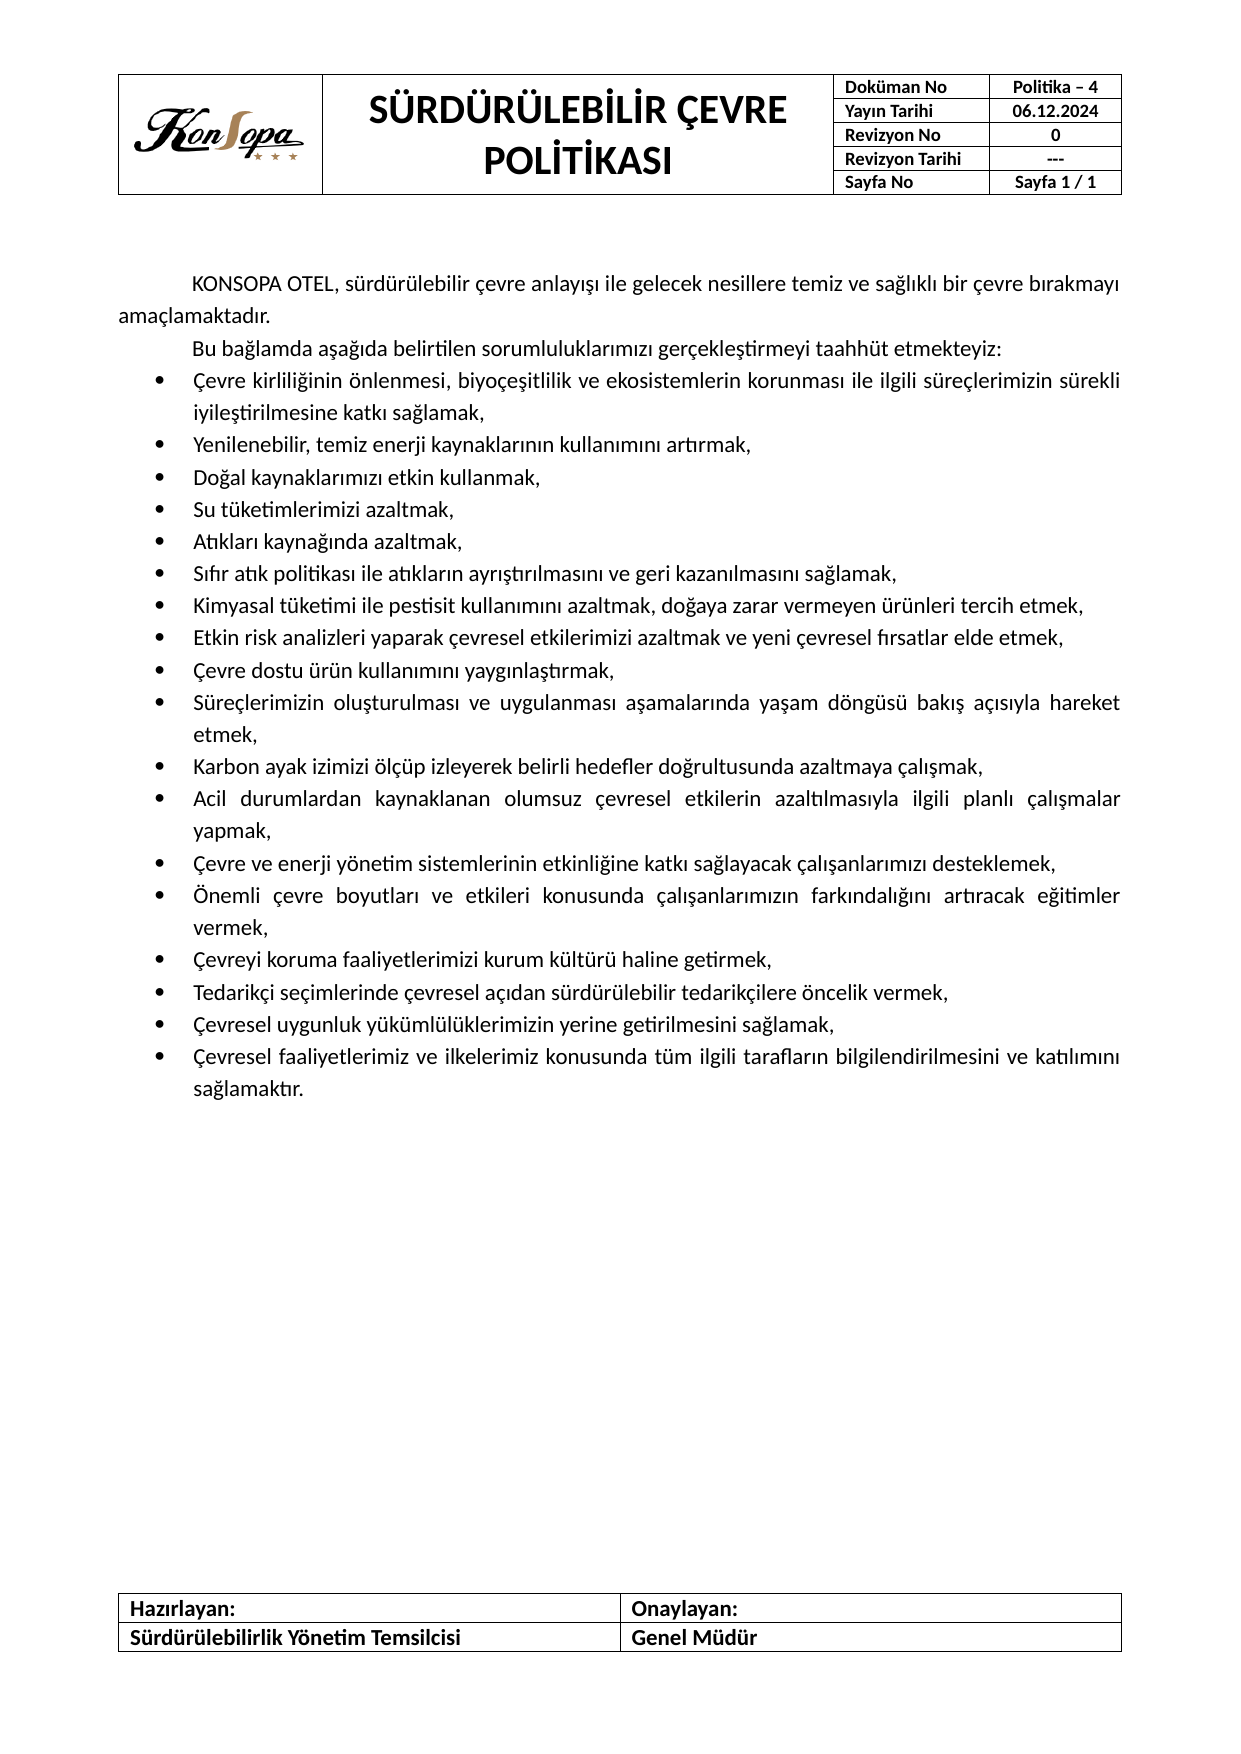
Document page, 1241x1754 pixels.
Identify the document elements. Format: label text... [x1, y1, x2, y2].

list Sıfır atık politikası ile atıkların ayrıştırılmasını ve geri kazanılmasını sağlamak, [156, 559, 1122, 587]
list Süreçlerimizin oluşturulması ve uygulanması aşamalarında yaşam döngüsü bakış açısıyla hareket etmek, [156, 688, 1122, 748]
list Acil durumlardan kaynaklanan olumsuz çevresel etkilerin azaltılmasıyla ilgili planlı çalışmalar yapmak, [156, 784, 1122, 845]
list Tedarikçi seçimlerinde çevresel açıdan sürdürülebilir tedarikçilere öncelik vermek, [156, 978, 1122, 1006]
list Su tüketimlerimizi azaltmak, [156, 495, 1122, 523]
list Kimyasal tüketimi ile pestisit kullanımını azaltmak, doğaya zarar vermeyen ürünleri tercih etmek, [156, 591, 1122, 619]
text KONSOPA OTEL, sürdürülebilir çevre anlayışı ile gelecek nesillere temiz ve sağlıklı bir çevre bırakmayı amaçlamaktadır. [118, 269, 1122, 330]
list Çevre kirliliğinin önlenmesi, biyoçeşitlilik ve ekosistemlerin korunması ile ilgili süreçlerimizin sürekli iyileştirilmesine katkı sağlamak, [156, 366, 1122, 426]
list Yenilenebilir, temiz enerji kaynaklarının kullanımını artırmak, [156, 430, 1122, 458]
picture [129, 102, 311, 166]
list Çevresel uygunluk yükümlülüklerimizin yerine getirilmesini sağlamak, [156, 1010, 1122, 1038]
text Bu bağlamda aşağıda belirtilen sorumluluklarımızı gerçekleştirmeyi taahhüt etmekteyiz: [118, 334, 1122, 362]
list Doğal kaynaklarımızı etkin kullanmak, [156, 463, 1122, 491]
list Çevre dostu ürün kullanımını yaygınlaştırmak, [156, 656, 1122, 684]
list Çevreyi koruma faaliyetlerimizi kurum kültürü haline getirmek, [156, 945, 1122, 973]
list Etkin risk analizleri yaparak çevresel etkilerimizi azaltmak ve yeni çevresel fırsatlar elde etmek, [156, 623, 1122, 652]
list Çevresel faaliyetlerimiz ve ilkelerimiz konusunda tüm ilgili tarafların bilgilendirilmesini ve katılımını sağlamaktır. [156, 1042, 1122, 1102]
list Önemli çevre boyutları ve etkileri konusunda çalışanlarımızın farkındalığını artıracak eğitimler vermek, [156, 881, 1122, 941]
list Atıkları kaynağında azaltmak, [156, 527, 1122, 555]
list Çevre ve enerji yönetim sistemlerinin etkinliğine katkı sağlayacak çalışanlarımızı desteklemek, [156, 849, 1122, 877]
list Karbon ayak izimizi ölçüp izleyerek belirli hedefler doğrultusunda azaltmaya çalışmak, [156, 752, 1122, 780]
